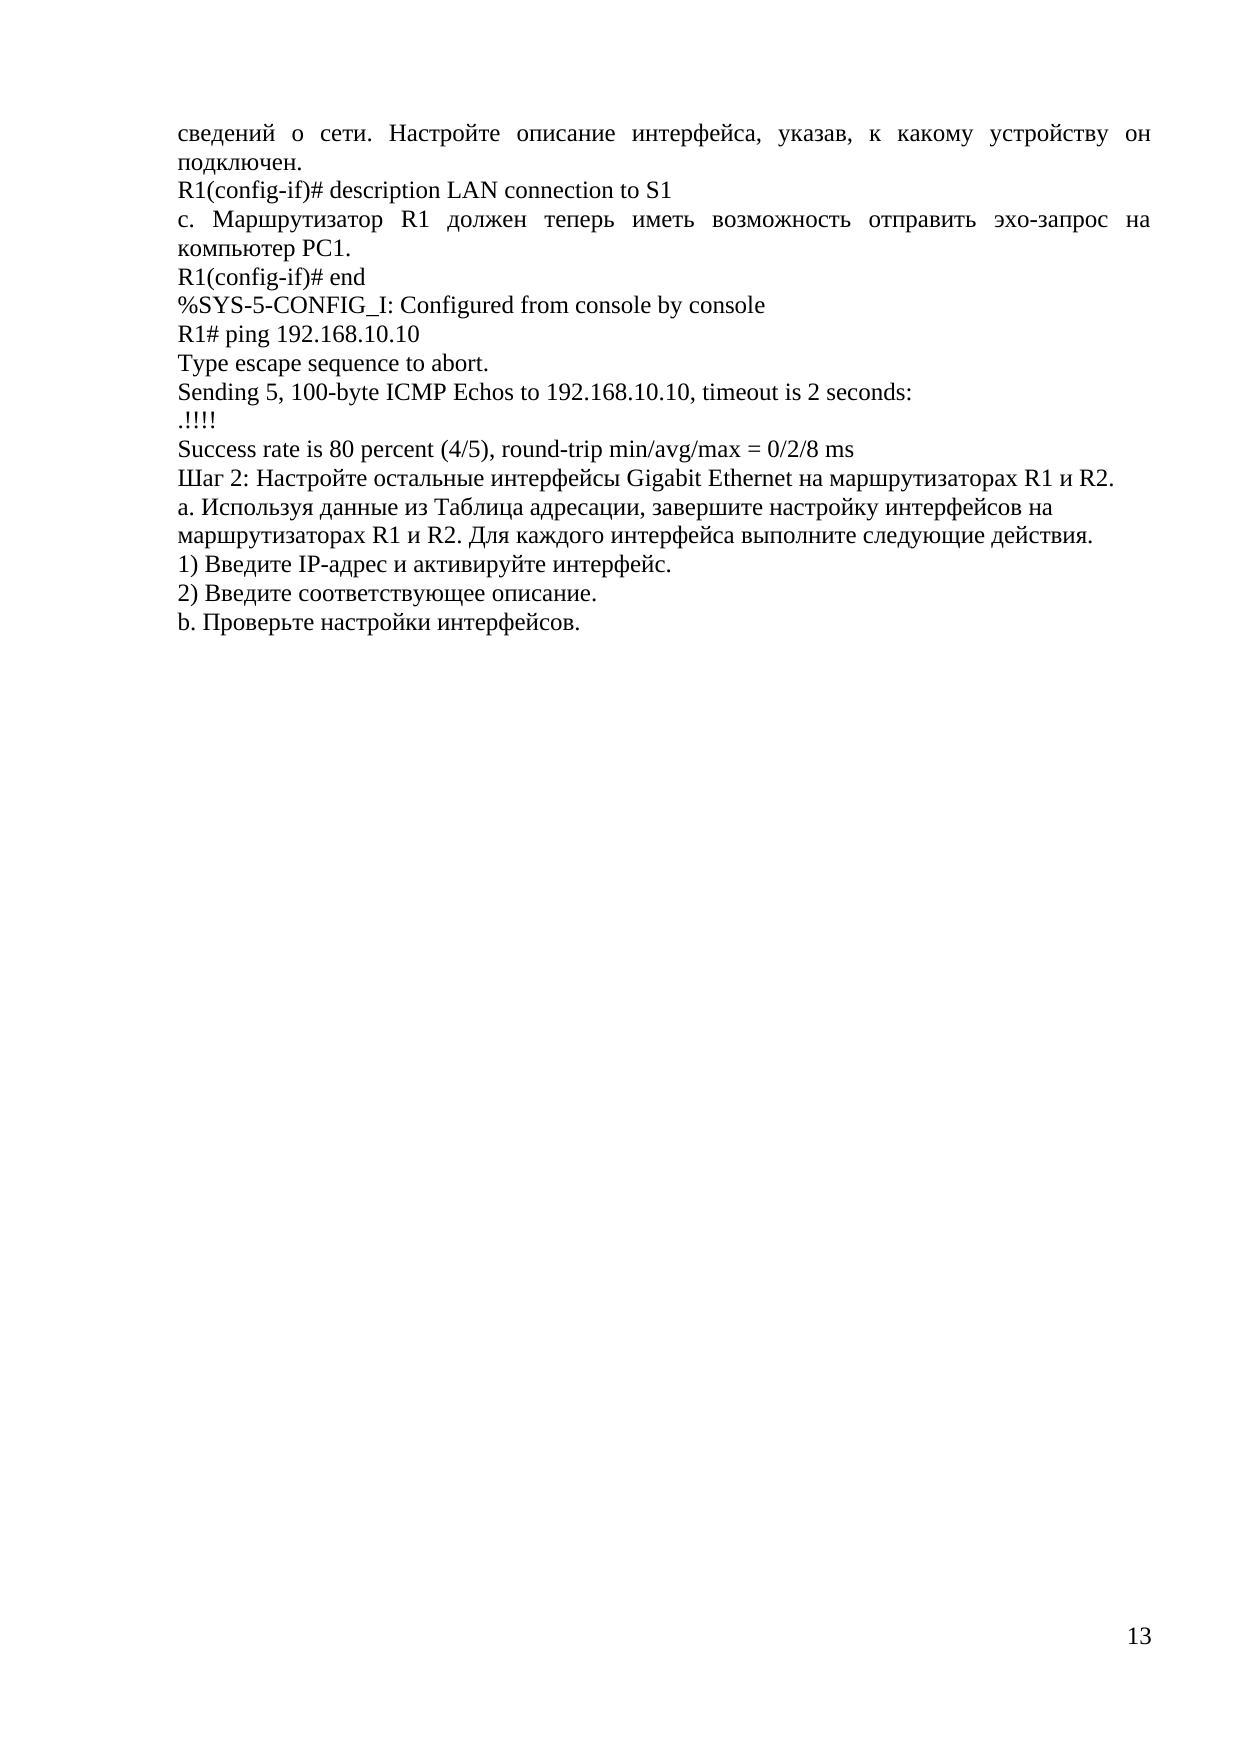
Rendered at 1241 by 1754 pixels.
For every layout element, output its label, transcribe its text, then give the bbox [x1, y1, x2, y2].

text 2) Введите соответствующее описание. [177, 578, 1152, 607]
text R1(config-if)# description LAN connection to S1 [177, 176, 1152, 204]
text c. Маршрутизатор R1 должен теперь иметь возможность отправить эхо-запрос на компьютер PC1. [177, 204, 1152, 262]
text сведений о сети. Настройте описание интерфейса, указав, к какому устройству он подключен. [177, 118, 1152, 176]
text 1) Введите IP-адрес и активируйте интерфейс. [177, 549, 1152, 578]
text маршрутизаторах R1 и R2. Для каждого интерфейса выполните следующие действия. [177, 521, 1152, 549]
text Шаг 2: Настройте остальные интерфейсы Gigabit Ethernet на маршрутизаторах R1 и R2. [177, 463, 1152, 492]
text %SYS-5-CONFIG_I: Configured from console by console [177, 291, 1152, 319]
text R1# ping 192.168.10.10 [177, 319, 1152, 348]
text .!!!! [177, 406, 1152, 434]
text Sending 5, 100-byte ICMP Echos to 192.168.10.10, timeout is 2 seconds: [177, 377, 1152, 406]
text a. Используя данные из Таблица адресации, завершите настройку интерфейсов на [177, 492, 1152, 521]
text R1(config-if)# end [177, 262, 1152, 291]
text b. Проверьте настройки интерфейсов. [177, 607, 1152, 636]
text Type escape sequence to abort. [177, 348, 1152, 377]
text Success rate is 80 percent (4/5), round-trip min/avg/max = 0/2/8 ms [177, 434, 1152, 463]
